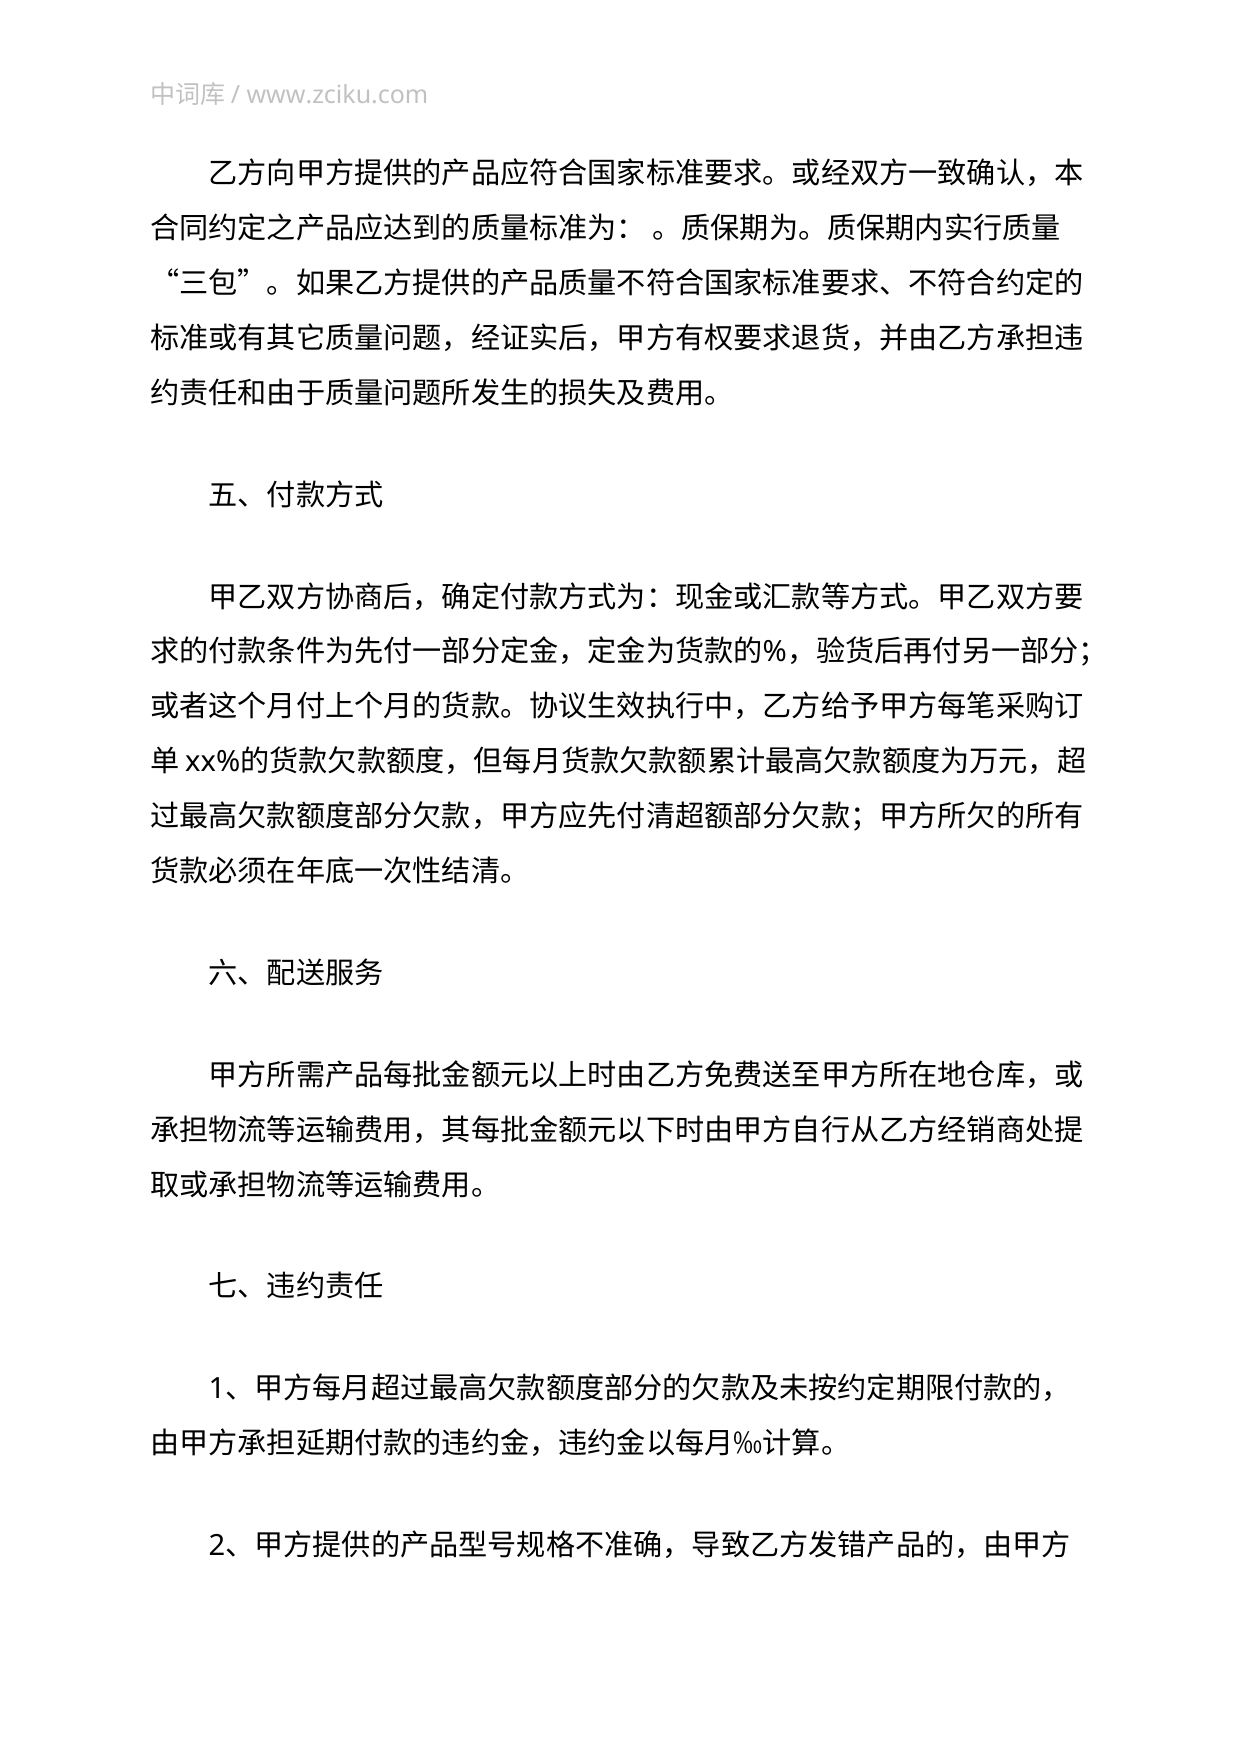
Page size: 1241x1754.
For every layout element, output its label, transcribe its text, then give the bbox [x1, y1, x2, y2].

text 五、付款方式 [150, 471, 1090, 514]
text 六、配送服务 [150, 949, 1090, 992]
text 1、甲方每月超过最高欠款额度部分的欠款及未按约定期限付款的，由甲方承担延期付款的违约金，违约金以每月‰计算。 [150, 1365, 1090, 1462]
text 七、违约责任 [150, 1263, 1090, 1305]
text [150, 1521, 1090, 1564]
text 甲乙双方协商后，确定付款方式为：现金或汇款等方式。甲乙双方要求的付款条件为先付一部分定金，定金为货款的%，验货后再付另一部分；或者这个月付上个月的货款。协议生效执行中，乙方给予甲方每笔采购订单xx%的货款欠款额度，但每月货款欠款额累计最高欠款额度为万元，超过最高欠款额度部分欠款，甲方应先付清超额部分欠款；甲方所欠的所有货款必须在年底一次性结清。 [150, 573, 1090, 890]
text 乙方向甲方提供的产品应符合国家标准要求。或经双方一致确认，本合同约定之产品应达到的质量标准为： 。质保期为。质保期内实行质量“三包”。如果乙方提供的产品质量不符合国家标准要求、不符合约定的标准或有其它质量问题，经证实后，甲方有权要求退货，并由乙方承担违约责任和由于质量问题所发生的损失及费用。 [150, 150, 1090, 412]
text 甲方所需产品每批金额元以上时由乙方免费送至甲方所在地仓库，或承担物流等运输费用，其每批金额元以下时由甲方自行从乙方经销商处提取或承担物流等运输费用。 [150, 1051, 1090, 1203]
